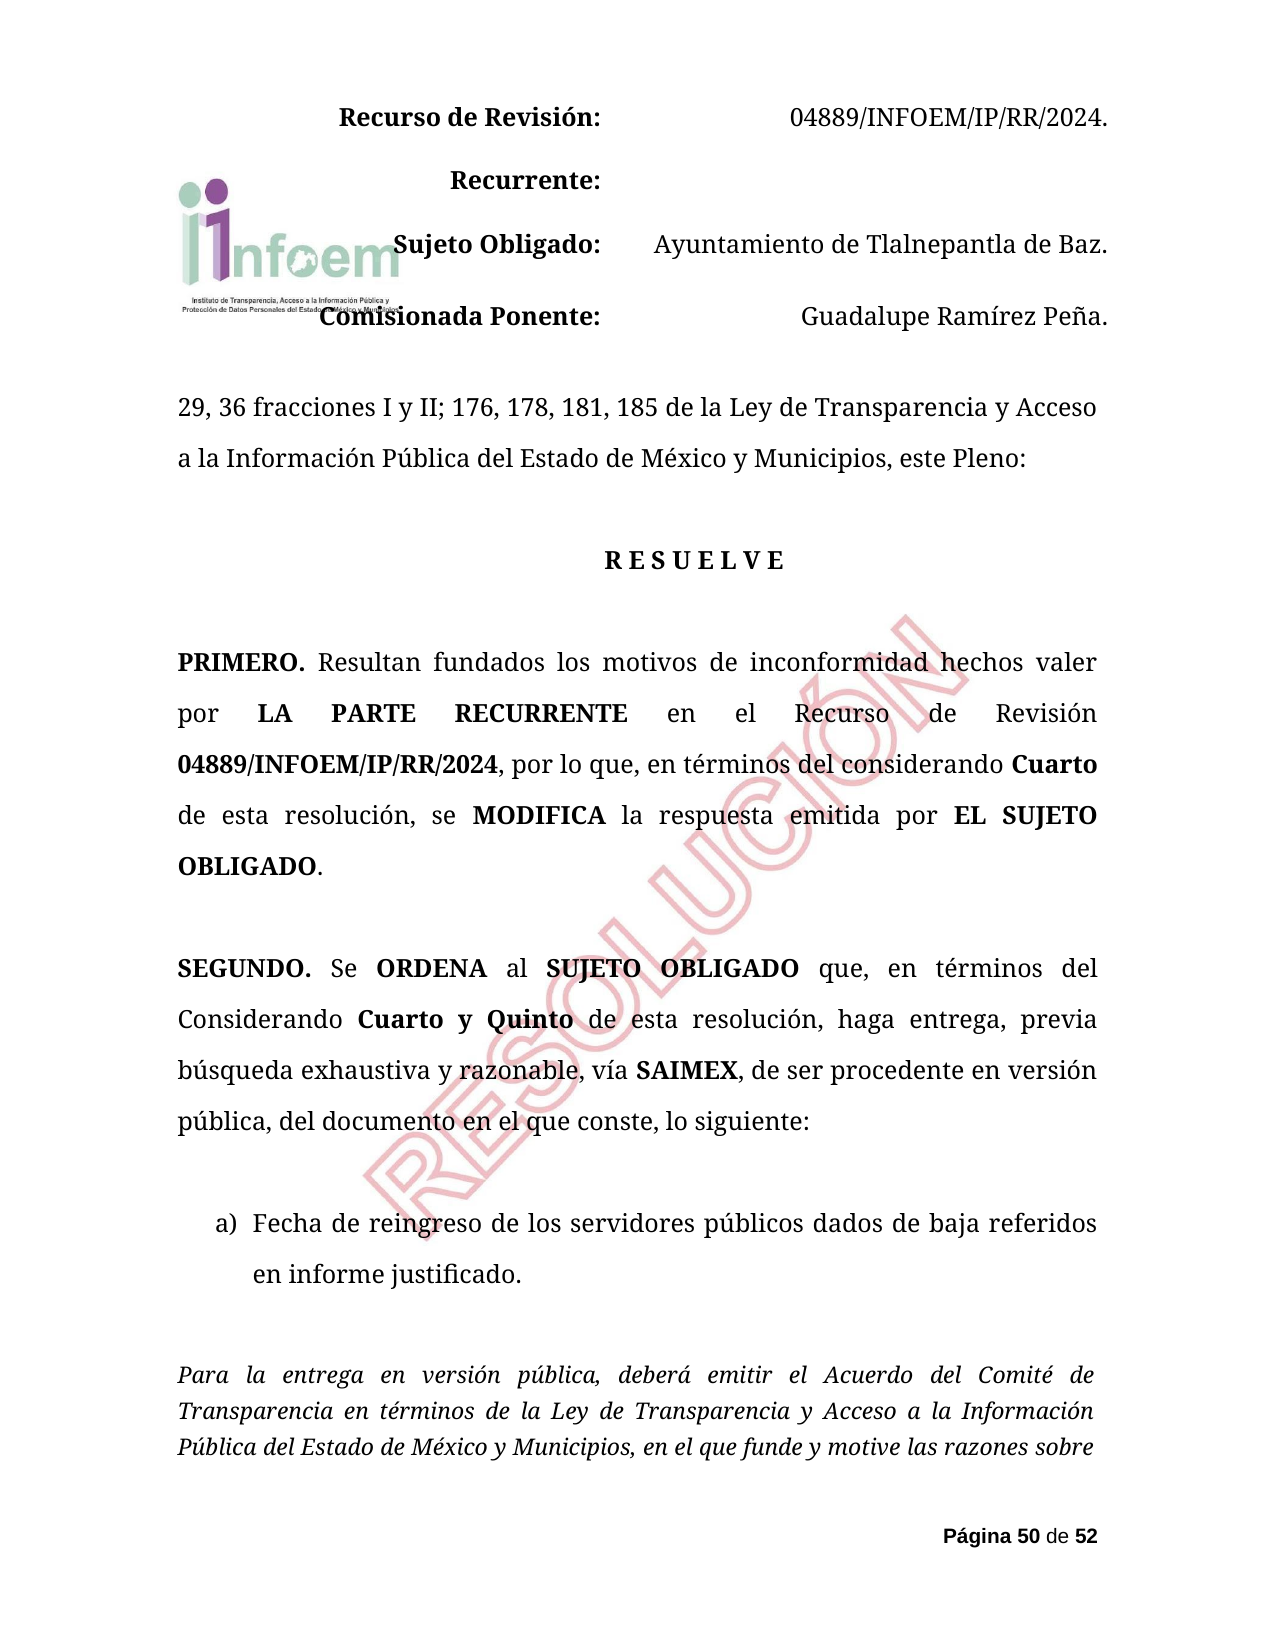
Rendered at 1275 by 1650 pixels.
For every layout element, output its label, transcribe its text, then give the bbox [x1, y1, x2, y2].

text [177, 389, 1098, 474]
picture [69, 121, 1233, 1650]
list Fecha de reingreso de los servidores públicos dados de baja referidos en informe justificado. [215, 1206, 1098, 1291]
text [177, 1359, 1098, 1462]
text PRIMERO. Resultan fundados los motivos de inconformidad hechos valer por LA PARTE RECURRENTE en el Recurso de Revisión 04889/INFOEM/IP/RR/2024, por lo que, en términos del considerando Cuarto de esta resolución, se MODIFICA la respuesta emitida por EL SUJETO OBLIGADO. [177, 645, 1098, 883]
text R E S U E L V E [290, 543, 1098, 577]
text SEGUNDO. Se ORDENA al SUJETO OBLIGADO que, en términos del Considerando Cuarto y Quinto de esta resolución, haga entrega, previa búsqueda exhaustiva y razonable, vía SAIMEX, de ser procedente en versión pública, del documento en el que conste, lo siguiente: [177, 951, 1098, 1138]
